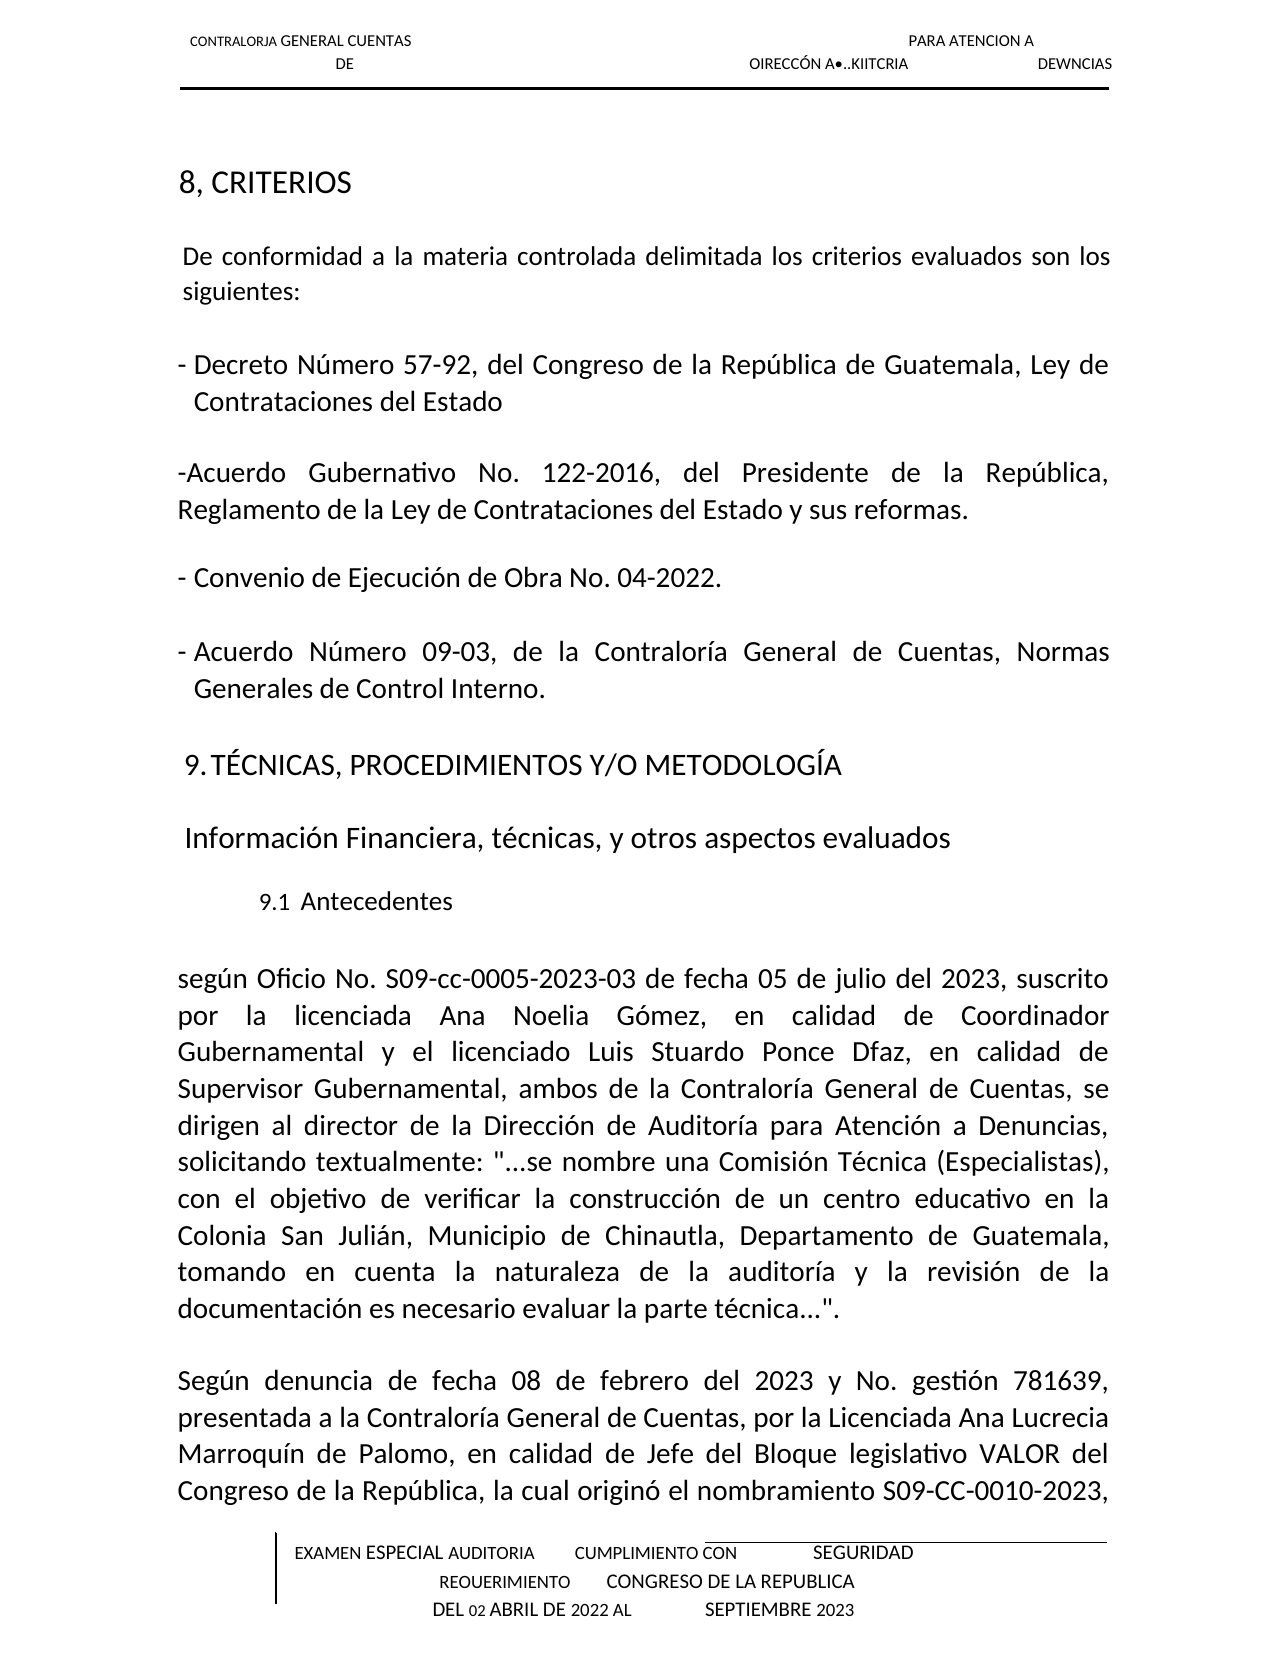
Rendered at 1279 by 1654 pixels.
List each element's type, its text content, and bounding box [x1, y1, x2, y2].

list TÉCNICAS, PROCEDIMIENTOS Y/O METODOLOGÍA [183, 745, 1112, 783]
list Decreto Número 57-92, del Congreso de la República de Guatemala, Ley de Contrataciones del Estado [177, 346, 1110, 418]
text Información Financiera, técnicas, y otros aspectos evaluados [183, 818, 1112, 856]
text DE OIRECCÓN A•..KIITCRIA DEWNCIAS [30, 53, 1112, 73]
list Convenio de Ejecución de Obra No. 04-2022. [177, 559, 1110, 595]
text De conformidad a la materia controlada delimitada los criterios evaluados son los siguientes: [182, 239, 1112, 307]
text según Oficio No. S09-cc-0005-2023-03 de fecha 05 de julio del 2023, suscrito por la licenciada Ana Noelia Gómez, en calidad de Coordinador Gubernamental y el licenciado Luis Stuardo Ponce Dfaz, en calidad de Supervisor Gubernamental, ambos de la Contraloría General de Cuentas, se dirigen al director de la Dirección de Auditoría para Atención a Denuncias, solicitando textualmente: "...se nombre una Comisión Técnica (Especialistas), con el objetivo de verificar la construcción de un centro educativo en la Colonia San Julián, Municipio de Chinautla, Departamento de Guatemala, tomando en cuenta la naturaleza de la auditoría y la revisión de la documentación es necesario evaluar la parte técnica...". [177, 960, 1110, 1326]
subtitle 8, CRITERIOS [178, 161, 1112, 202]
list Acuerdo Número 09-03, de la Contraloría General de Cuentas, Normas Generales de Control Interno. [177, 633, 1110, 706]
text -Acuerdo Gubernativo No. 122-2016, del Presidente de la República, Reglamento de la Ley de Contrataciones del Estado y sus reformas. [177, 454, 1110, 527]
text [177, 1362, 1110, 1508]
list Antecedentes [258, 884, 1112, 917]
